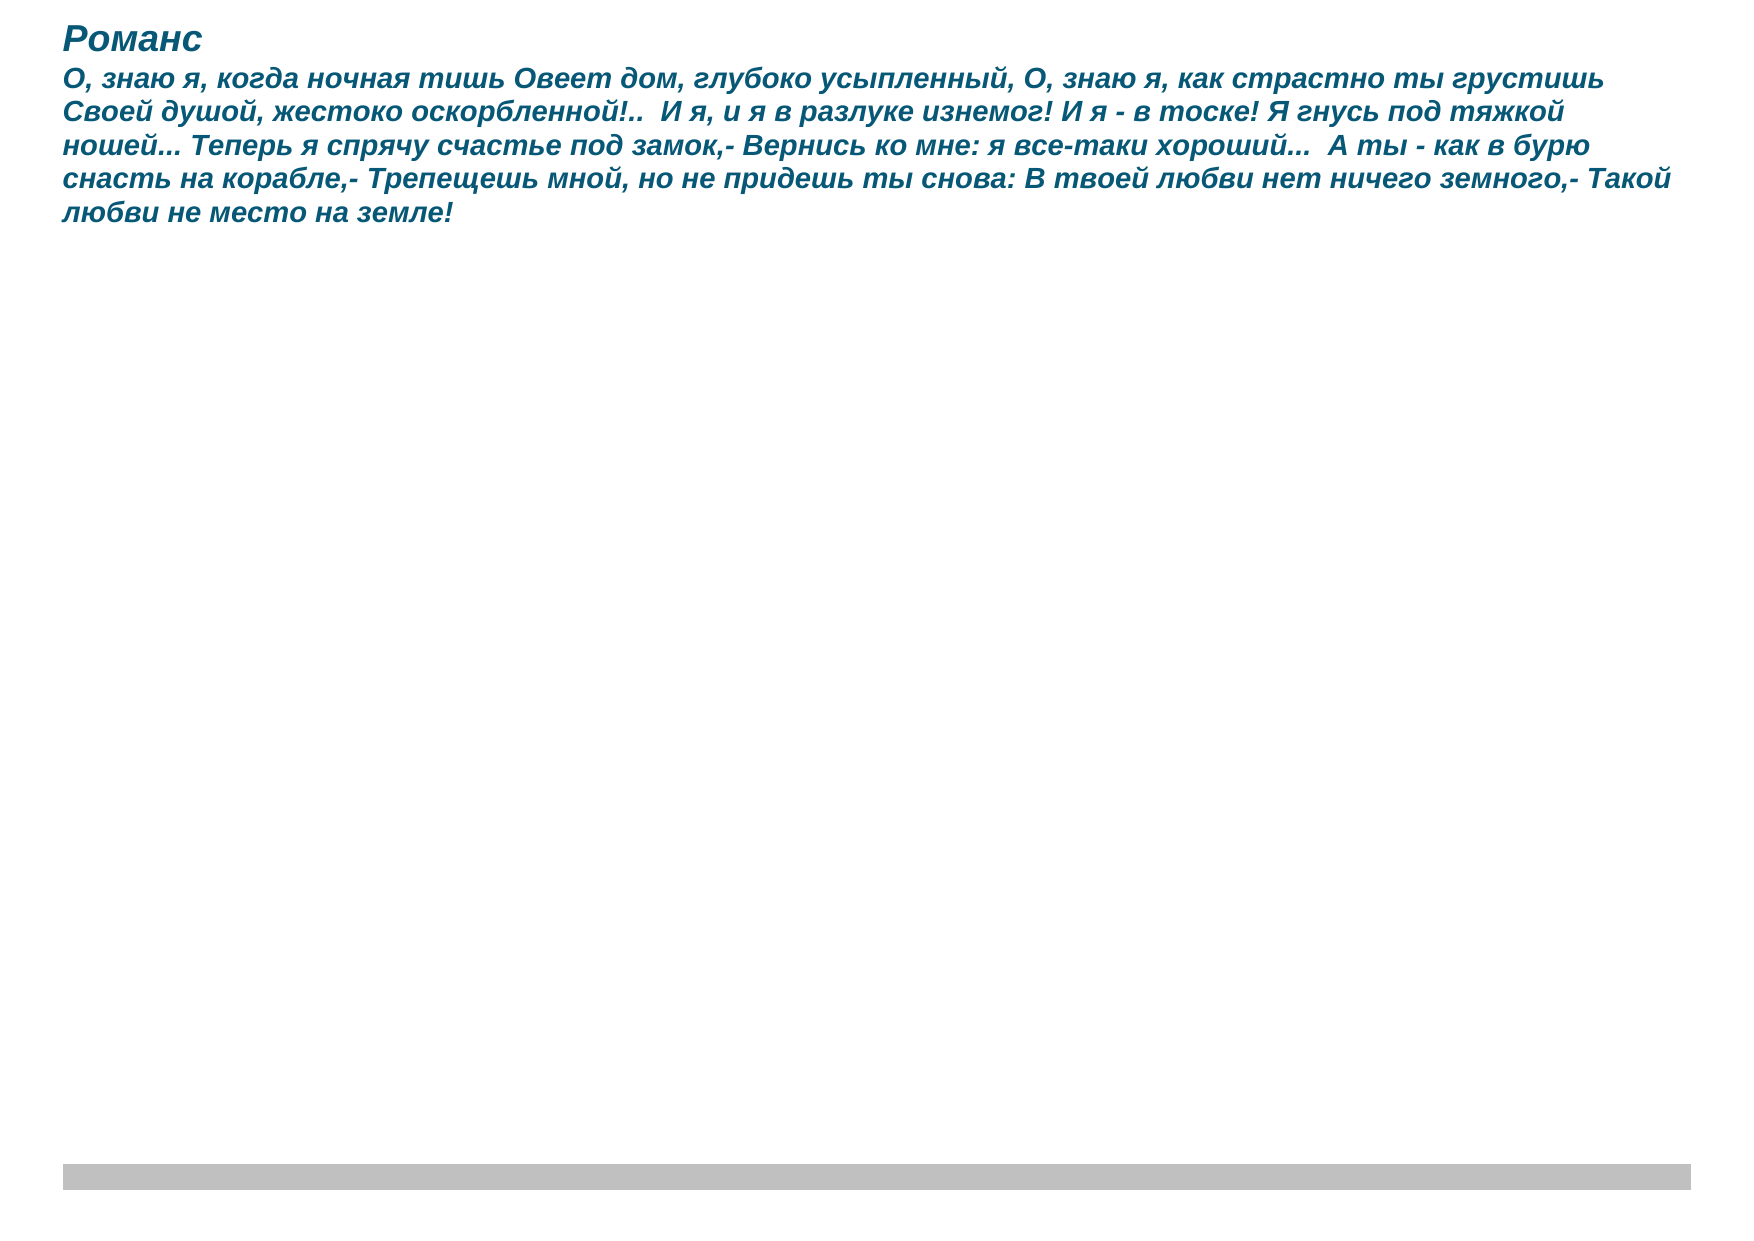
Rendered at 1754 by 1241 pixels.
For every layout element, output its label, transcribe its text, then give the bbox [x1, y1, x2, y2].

subtitle Романс [62, 17, 1691, 60]
text О, знаю я, когда ночная тишь [62, 61, 1691, 228]
